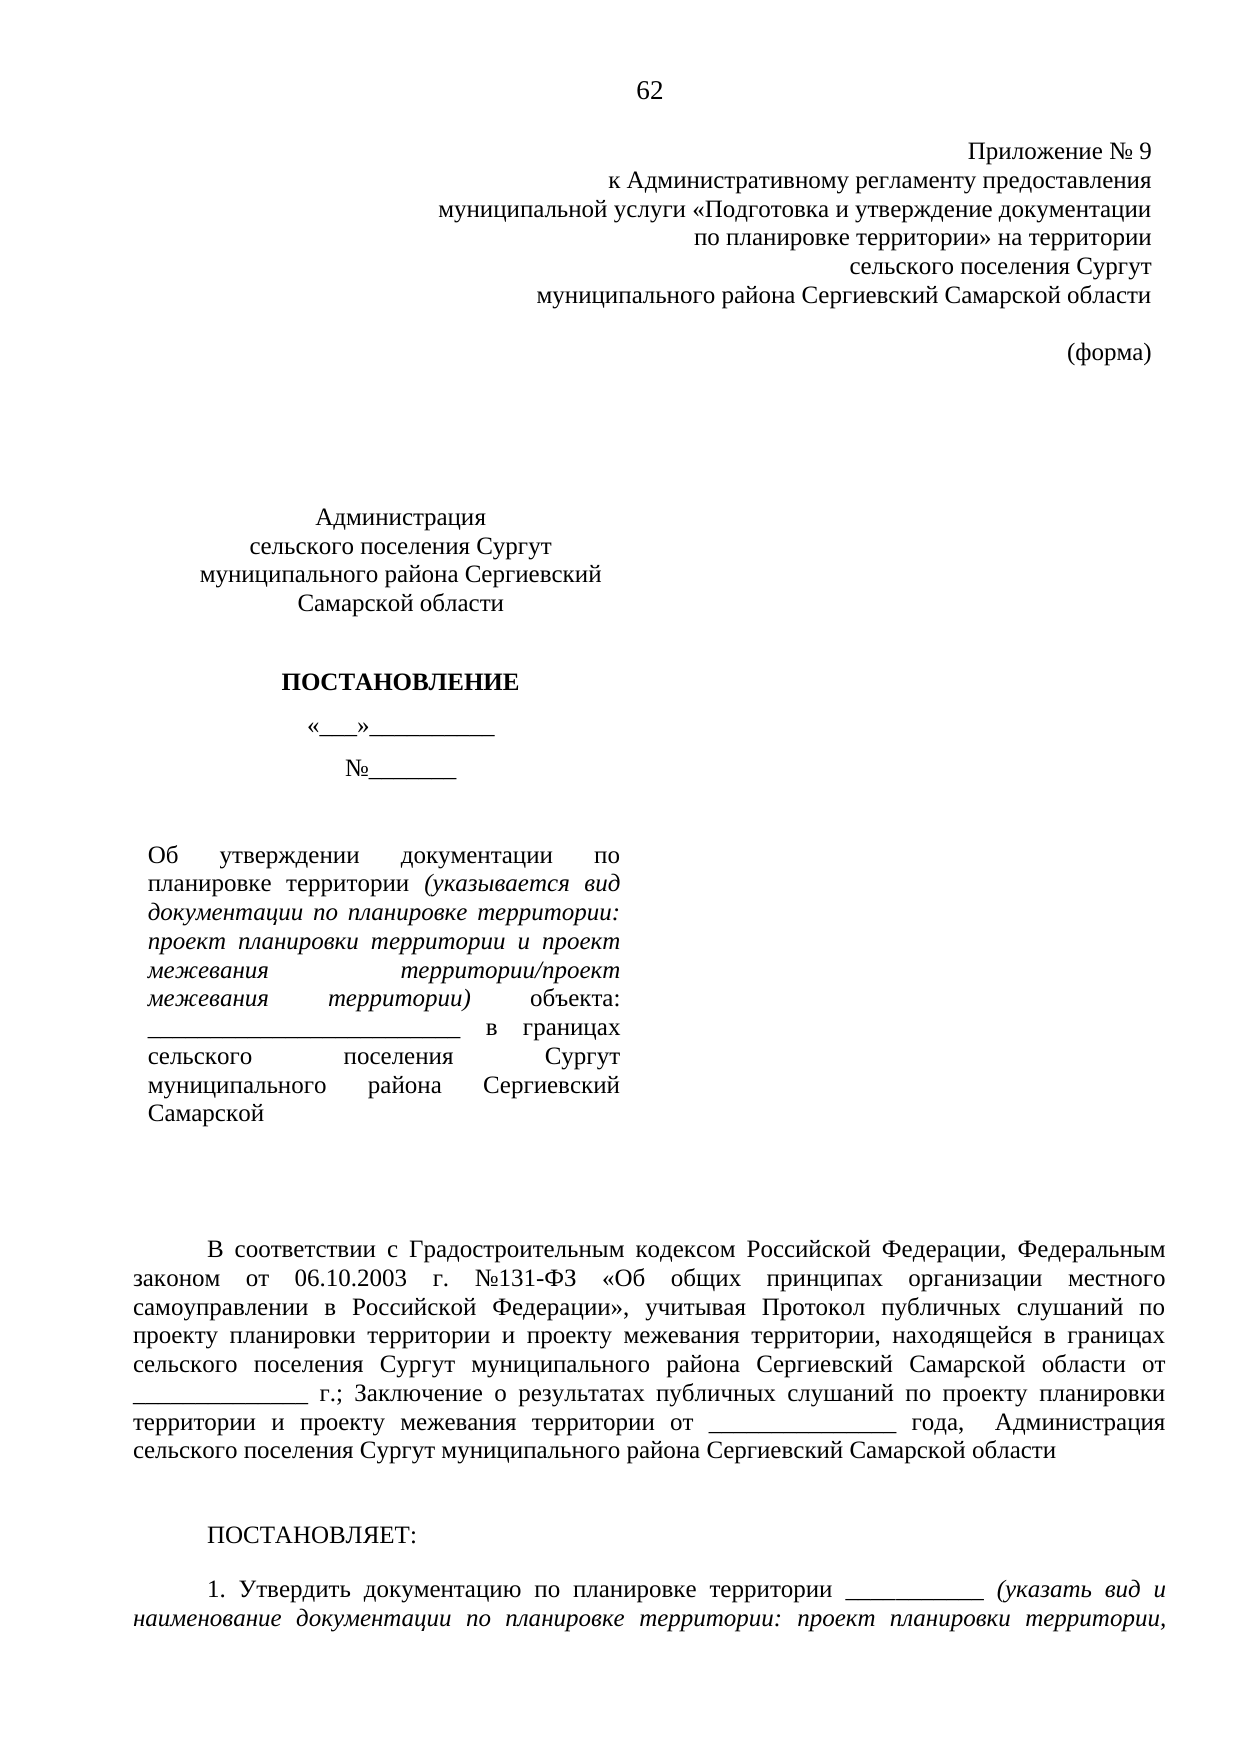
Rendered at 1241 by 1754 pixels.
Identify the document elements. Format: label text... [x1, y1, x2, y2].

text ПОСТАНОВЛЯЕТ: [133, 1520, 1166, 1549]
text муниципальной услуги «Подготовка и утверждение документации [148, 194, 1152, 222]
table_header Администрация сельского поселения Сургут муниципального района Сергиевский Самарской области ПОСТАНОВЛЕНИЕ «___»__________ №_______ Об утверждении документации по планировке территории (указывается вид документации по планировке территории: проект планировки территории и проект межевания территории/проект межевания территории) объекта: _________________________ в границах сельского поселения Сургут муниципального района Сергиевский Самарской [136, 473, 664, 1156]
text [133, 1574, 1166, 1632]
text по планировке территории» на территории [148, 222, 1152, 251]
text муниципального района Сергиевский Самарской области [148, 280, 1152, 309]
text Приложение № 9 [148, 136, 1152, 165]
text к Административному регламенту предоставления [148, 165, 1152, 194]
text (форма) [148, 337, 1152, 366]
text сельского поселения Сургут [148, 251, 1152, 280]
text В соответствии с Градостроительным кодексом Российской Федерации, Федеральным законом от 06.10.2003 г. №131-ФЗ «Об общих принципах организации местного самоуправлении в Российской Федерации», учитывая Протокол публичных слушаний по проекту планировки территории и проекту межевания территории, находящейся в границах сельского поселения Сургут муниципального района Сергиевский Самарской области от ______________ г.; Заключение о результатах публичных слушаний по проекту планировки территории и проекту межевания территории от _______________ года, Администрация сельского поселения Сургут муниципального района Сергиевский Самарской области [133, 1234, 1166, 1464]
